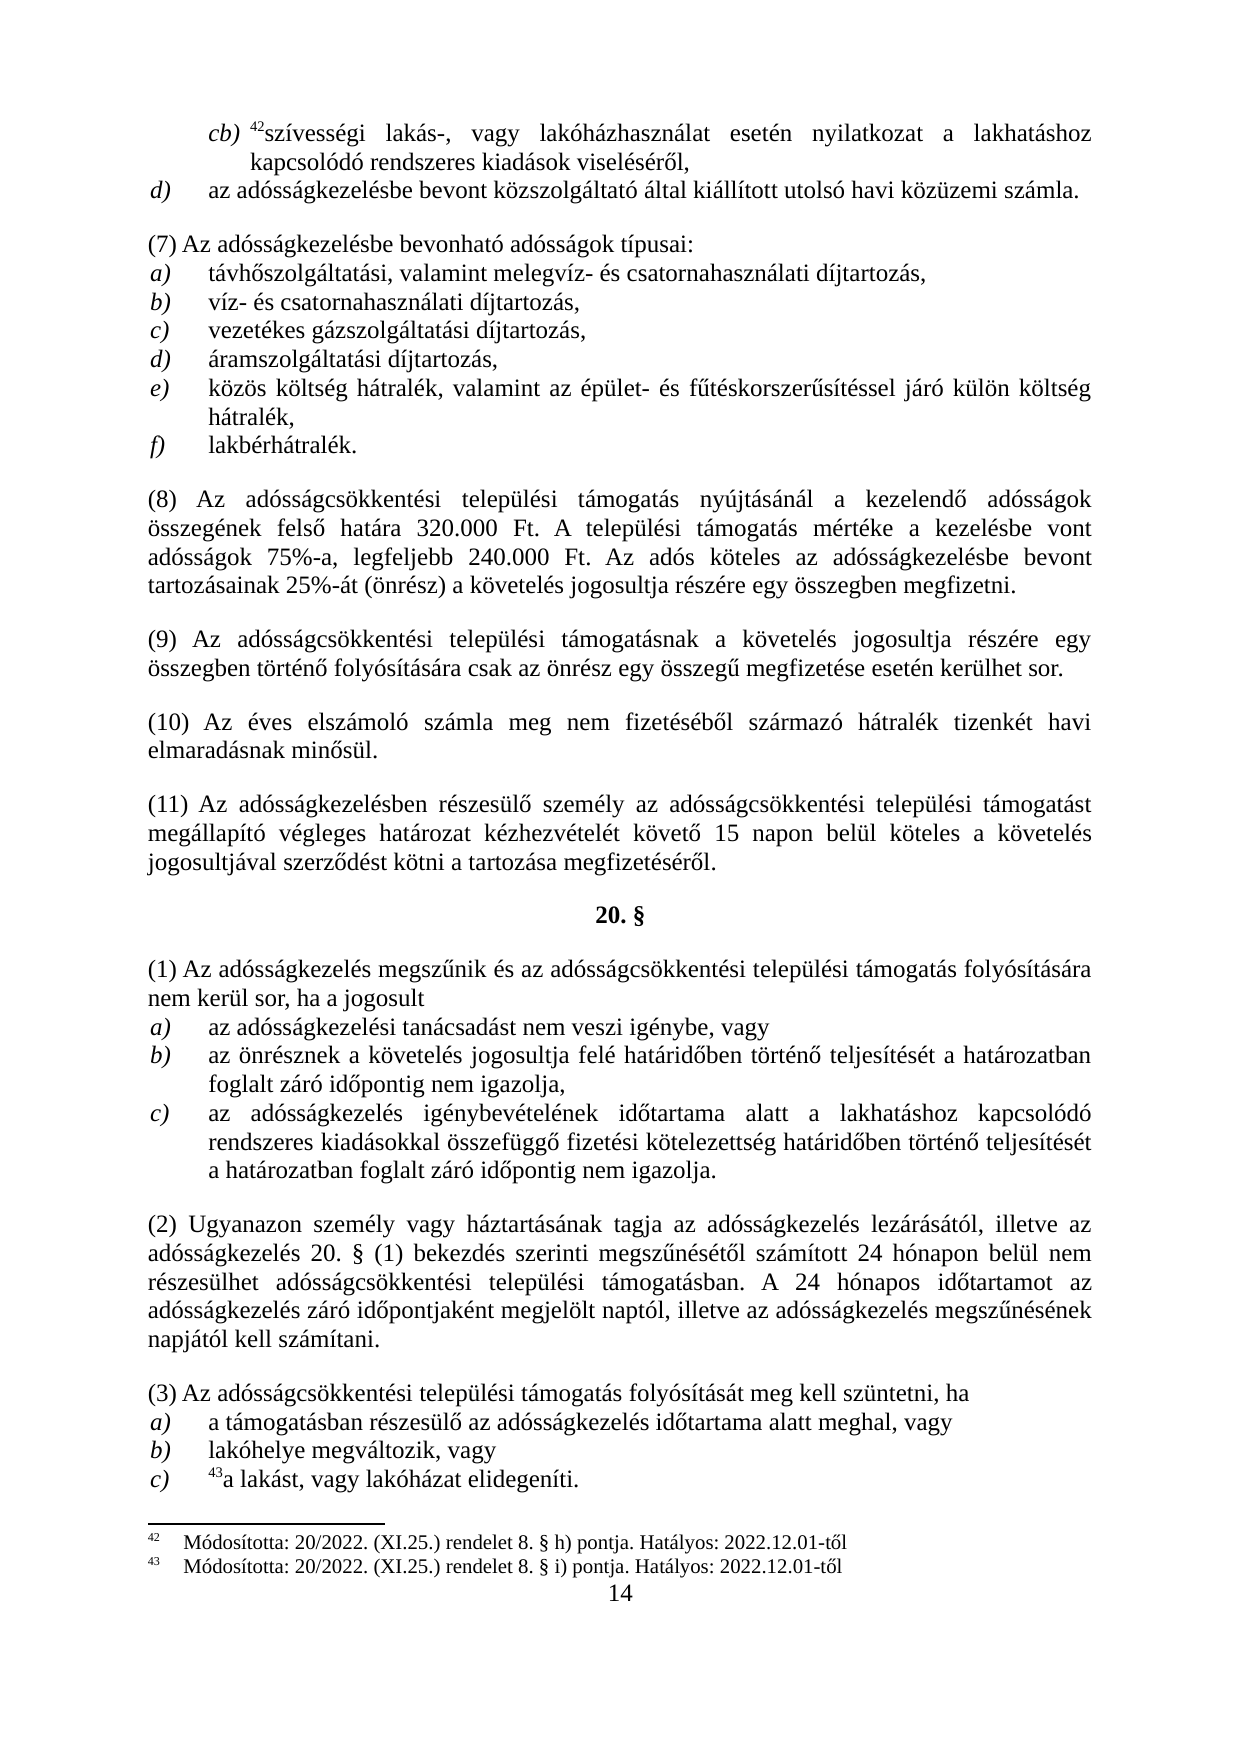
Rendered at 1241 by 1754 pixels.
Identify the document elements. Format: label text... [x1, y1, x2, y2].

text f) lakbérhátralék. [150, 431, 1092, 459]
text (1) Az adósságkezelés megszűnik és az adósságcsökkentési települési támogatás folyósítására nem kerül sor, ha a jogosult [148, 954, 1092, 1012]
text b) az önrésznek a követelés jogosultja felé határidőben történő teljesítését a határozatban foglalt záró időpontig nem igazolja, [150, 1041, 1092, 1098]
text cb) szívességi lakás-, vagy lakóházhasználat esetén nyilatkozat a lakhatáshoz kapcsolódó rendszeres kiadások viseléséről, [208, 118, 1092, 176]
text (11) Az adósságkezelésben részesülő személy az adósságcsökkentési települési támogatást megállapító végleges határozat kézhezvételét követő 15 napon belül köteles a követelés jogosultjával szerződést kötni a tartozása megfizetéséről. [148, 789, 1092, 876]
text a) az adósságkezelési tanácsadást nem veszi igénybe, vagy [150, 1012, 1092, 1041]
text a) a támogatásban részesülő az adósságkezelés időtartama alatt meghal, vagy [150, 1407, 1092, 1436]
text (10) Az éves elszámoló számla meg nem fizetéséből származó hátralék tizenkét havi elmaradásnak minősül. [148, 707, 1092, 764]
text a) távhőszolgáltatási, valamint melegvíz- és csatornahasználati díjtartozás, [150, 258, 1092, 287]
text c) vezetékes gázszolgáltatási díjtartozás, [150, 316, 1092, 344]
text (7) Az adósságkezelésbe bevonható adósságok típusai: [148, 229, 1092, 258]
text b) lakóhelye megváltozik, vagy [150, 1436, 1092, 1464]
text d) áramszolgáltatási díjtartozás, [150, 344, 1092, 373]
text c) az adósságkezelés igénybevételének időtartama alatt a lakhatáshoz kapcsolódó rendszeres kiadásokkal összefüggő fizetési kötelezettség határidőben történő teljesítését a határozatban foglalt záró időpontig nem igazolja. [150, 1098, 1092, 1184]
text e) közös költség hátralék, valamint az épület- és fűtéskorszerűsítéssel járó külön költség hátralék, [150, 373, 1092, 431]
text b) víz- és csatornahasználati díjtartozás, [150, 287, 1092, 316]
text (3) Az adósságcsökkentési települési támogatás folyósítását meg kell szüntetni, ha [148, 1378, 1092, 1407]
text (9) Az adósságcsökkentési települési támogatásnak a követelés jogosultja részére egy összegben történő folyósítására csak az önrész egy összegű megfizetése esetén kerülhet sor. [148, 624, 1092, 682]
text 20. § [148, 901, 1092, 929]
text c) a lakást, vagy lakóházat elidegeníti. [150, 1464, 1092, 1493]
text (8) Az adósságcsökkentési települési támogatás nyújtásánál a kezelendő adósságok összegének felső határa 320.000 Ft. A települési támogatás mértéke a kezelésbe vont adósságok 75%-a, legfeljebb 240.000 Ft. Az adós köteles az adósságkezelésbe bevont tartozásainak 25%-át (önrész) a követelés jogosultja részére egy összegben megfizetni. [148, 484, 1092, 599]
text d) az adósságkezelésbe bevont közszolgáltató által kiállított utolsó havi közüzemi számla. [150, 176, 1092, 204]
text (2) Ugyanazon személy vagy háztartásának tagja az adósságkezelés lezárásától, illetve az adósságkezelés 20. § (1) bekezdés szerinti megszűnésétől számított 24 hónapon belül nem részesülhet adósságcsökkentési települési támogatásban. A 24 hónapos időtartamot az adósságkezelés záró időpontjaként megjelölt naptól, illetve az adósságkezelés megszűnésének napjától kell számítani. [148, 1209, 1092, 1353]
